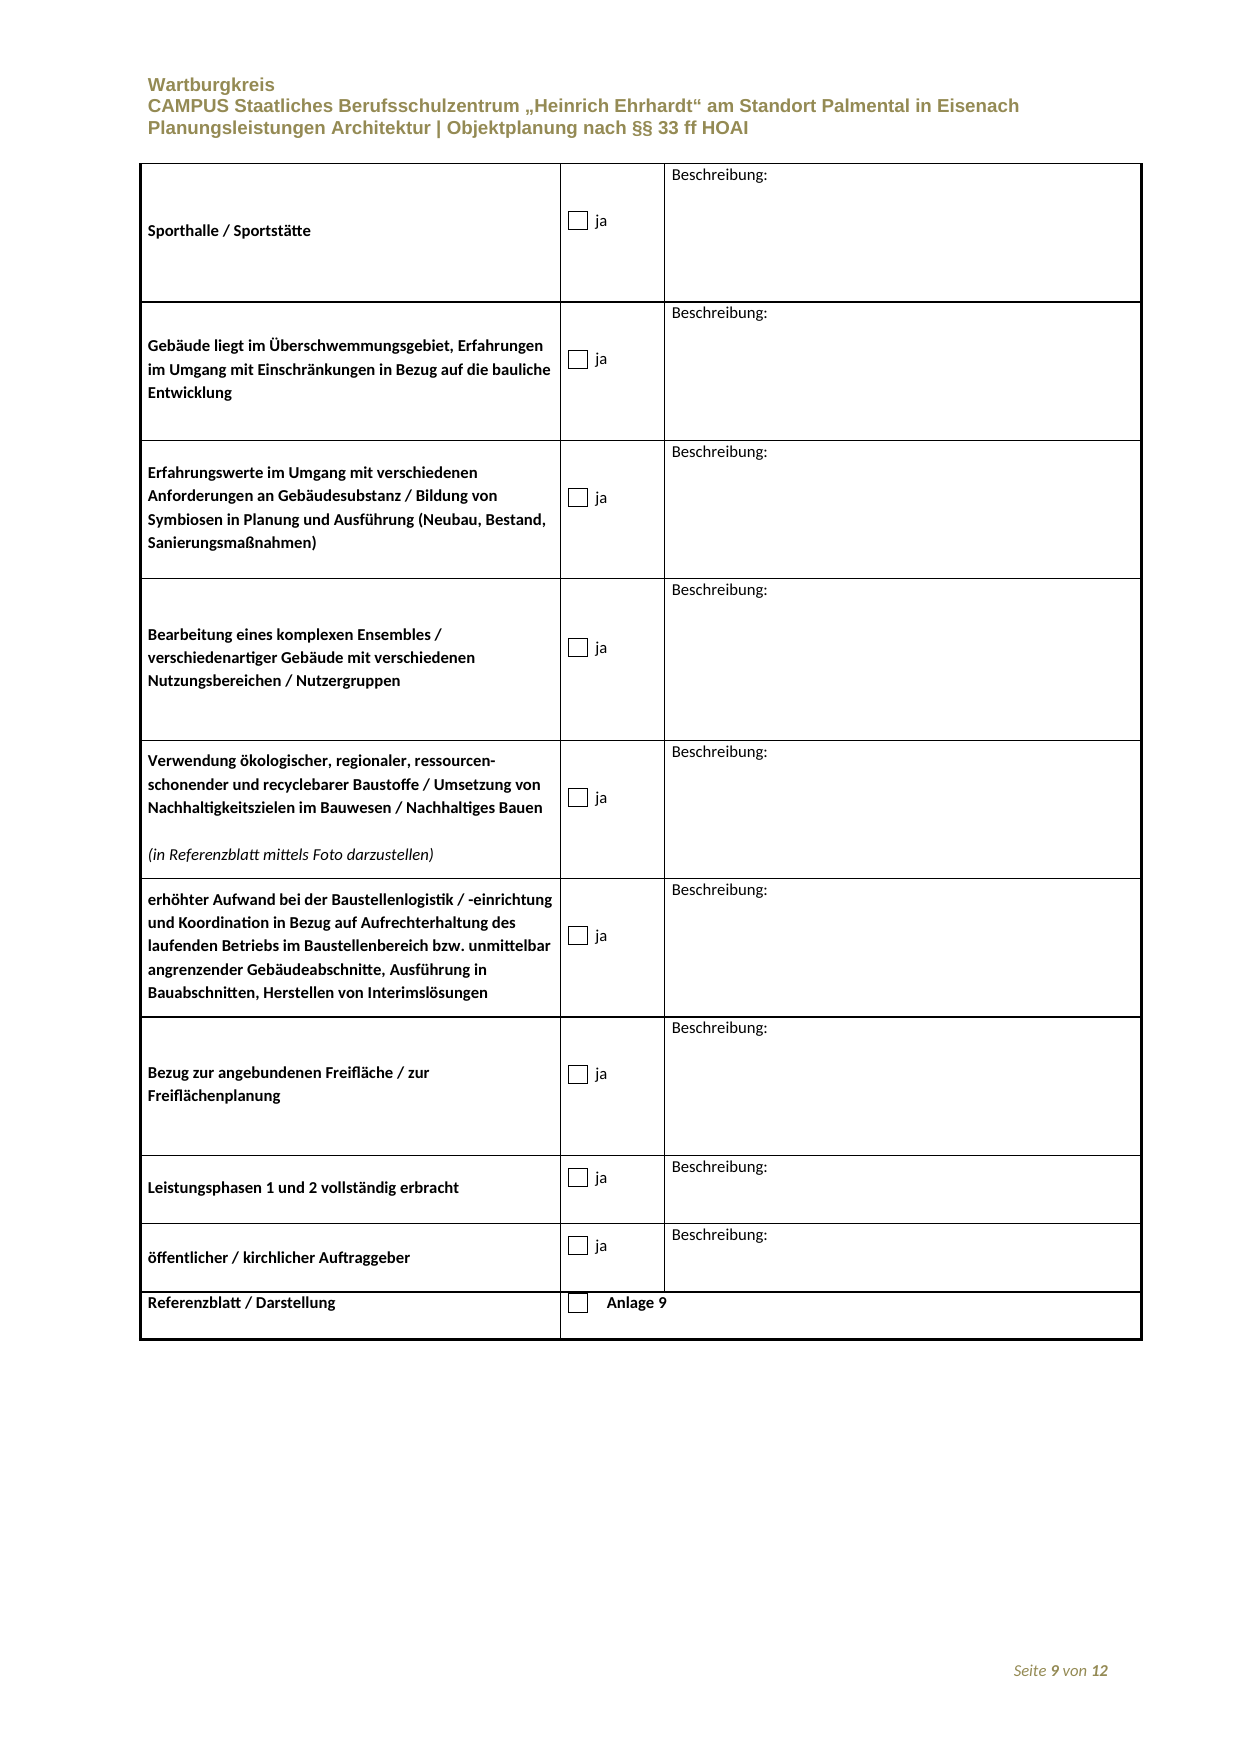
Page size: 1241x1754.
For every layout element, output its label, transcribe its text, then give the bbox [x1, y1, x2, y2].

table_cell ja [561, 303, 664, 440]
table_cell Beschreibung: [665, 1224, 1140, 1291]
table_cell Bearbeitung eines komplexen Ensembles / verschiedenartiger Gebäude mit verschiedenen Nutzungsbereichen / Nutzergruppen [142, 579, 560, 740]
table_cell Beschreibung: [665, 164, 1140, 301]
table_cell Referenzblatt / Darstellung [142, 1293, 560, 1337]
table_cell Beschreibung: [665, 1156, 1140, 1223]
table_cell Sporthalle / Sportstätte [142, 164, 560, 301]
table_cell öffentlicher / kirchlicher Auftraggeber [142, 1224, 560, 1291]
table_cell Beschreibung: [665, 303, 1140, 440]
table_cell Bezug zur angebundenen Freifläche / zur Freiflächenplanung [142, 1018, 560, 1155]
table_cell ja [561, 879, 664, 1016]
table_cell Leistungsphasen 1 und 2 vollständig erbracht [142, 1156, 560, 1223]
table_cell ja [561, 1018, 664, 1155]
table_cell Beschreibung: [665, 1018, 1140, 1155]
table_cell Beschreibung: [665, 579, 1140, 740]
table_cell Beschreibung: [665, 879, 1140, 1016]
table_cell Beschreibung: [665, 441, 1140, 578]
table_cell Anlage 9 [561, 1293, 1140, 1337]
table_cell Verwendung ökologischer, regionaler, ressourcen-schonender und recyclebarer Baustoffe / Umsetzung von Nachhaltigkeitszielen im Bauwesen / Nachhaltiges Bauen (in Referenzblatt mittels Foto darzustellen) [142, 741, 560, 878]
table_cell Erfahrungswerte im Umgang mit verschiedenen Anforderungen an Gebäudesubstanz / Bildung von Symbiosen in Planung und Ausführung (Neubau, Bestand, Sanierungsmaßnahmen) [142, 441, 560, 578]
table_cell ja [561, 741, 664, 878]
table_cell ja [561, 579, 664, 740]
table_cell ja [561, 441, 664, 578]
table_cell Beschreibung: [665, 741, 1140, 878]
table_cell erhöhter Aufwand bei der Baustellenlogistik / -einrichtung und Koordination in Bezug auf Aufrechterhaltung des laufenden Betriebs im Baustellenbereich bzw. unmittelbar angrenzender Gebäudeabschnitte, Ausführung in Bauabschnitten, Herstellen von Interimslösungen [142, 879, 560, 1016]
table_cell ja [561, 1156, 664, 1223]
table_cell Gebäude liegt im Überschwemmungsgebiet, Erfahrungen im Umgang mit Einschränkungen in Bezug auf die bauliche Entwicklung [142, 303, 560, 440]
table_cell ja [561, 164, 664, 301]
table_cell ja [561, 1224, 664, 1291]
